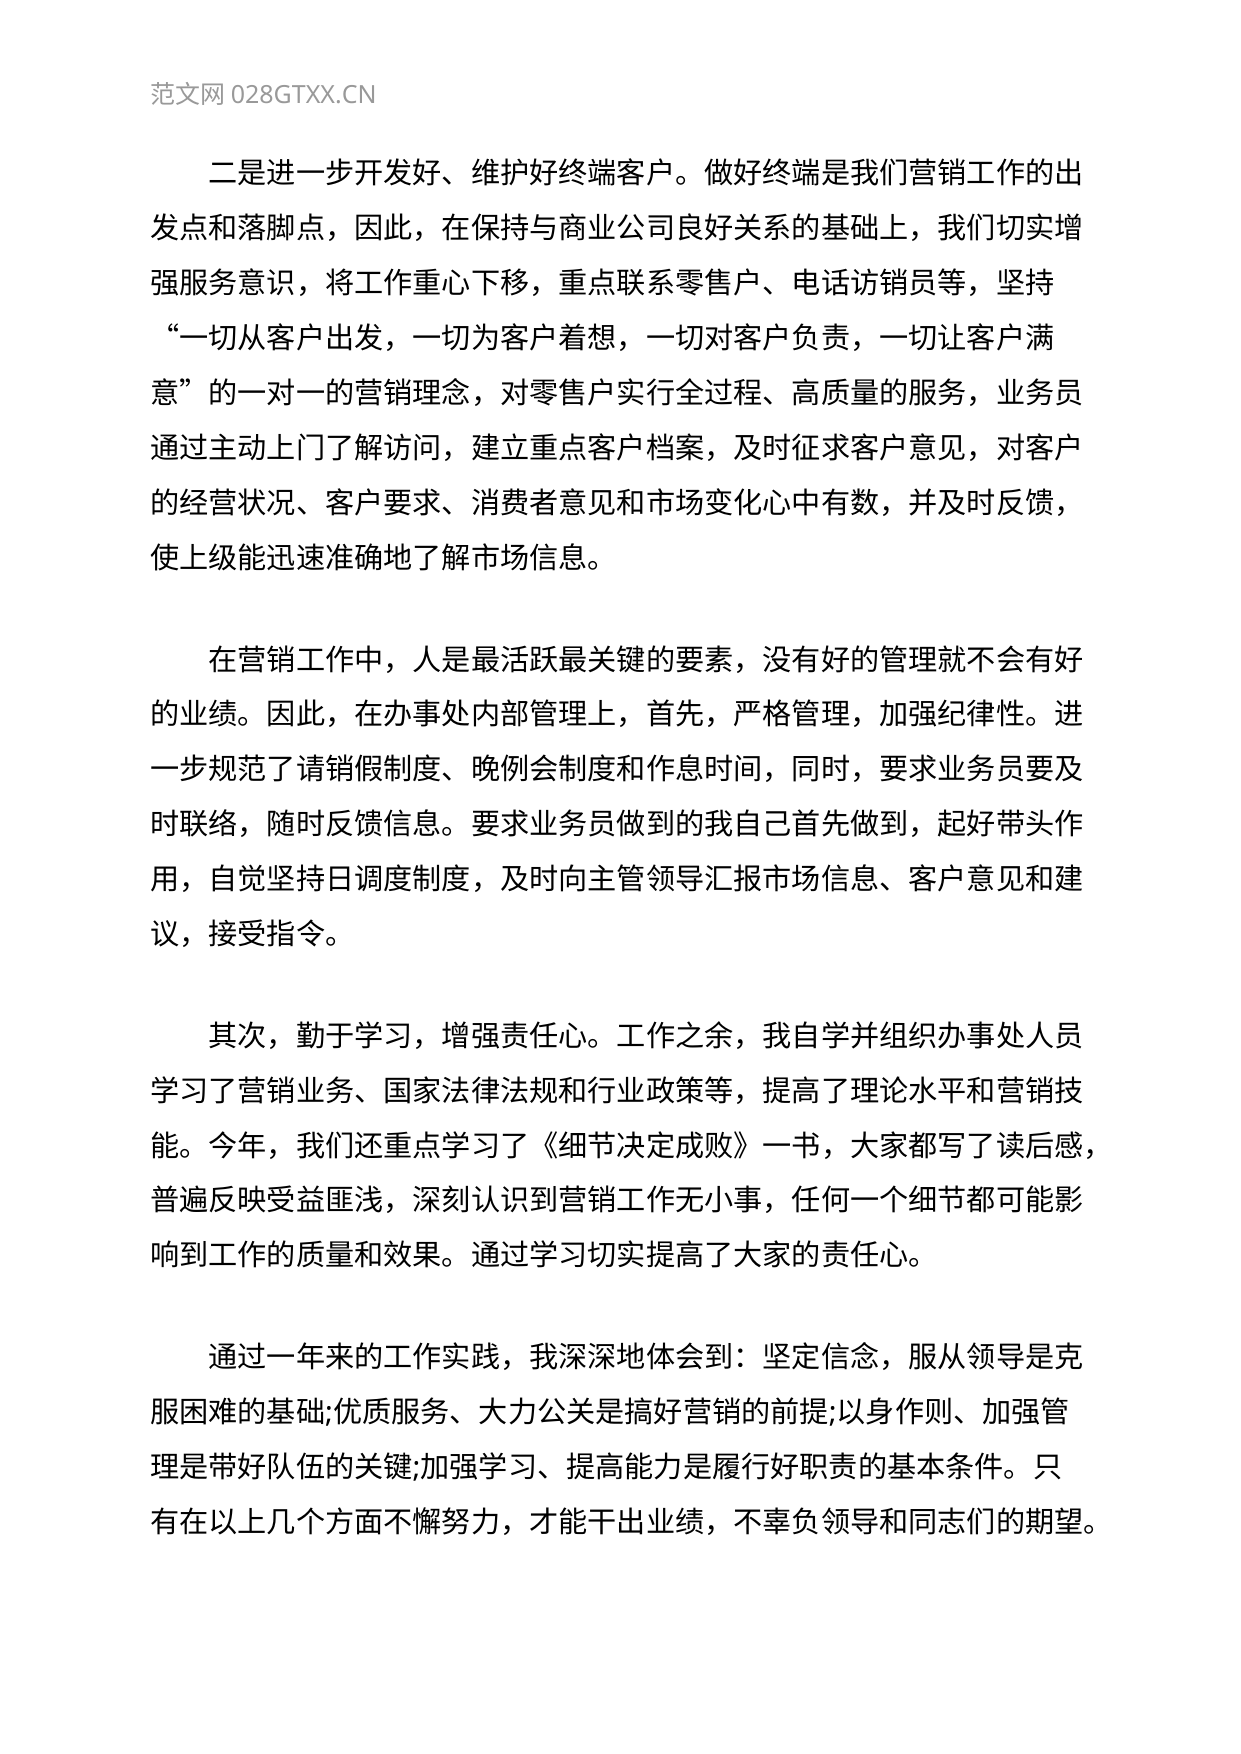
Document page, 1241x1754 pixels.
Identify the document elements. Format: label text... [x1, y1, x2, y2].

text 在营销工作中，人是最活跃最关键的要素，没有好的管理就不会有好的业绩。因此，在办事处内部管理上，首先，严格管理，加强纪律性。进一步规范了请销假制度、晚例会制度和作息时间，同时，要求业务员要及时联络，随时反馈信息。要求业务员做到的我自己首先做到，起好带头作用，自觉坚持日调度制度，及时向主管领导汇报市场信息、客户意见和建议，接受指令。 [150, 636, 1090, 953]
text 其次，勤于学习，增强责任心。工作之余，我自学并组织办事处人员学习了营销业务、国家法律法规和行业政策等，提高了理论水平和营销技能。今年，我们还重点学习了《细节决定成败》一书，大家都写了读后感，普遍反映受益匪浅，深刻认识到营销工作无小事，任何一个细节都可能影响到工作的质量和效果。通过学习切实提高了大家的责任心。 [150, 1012, 1090, 1274]
text 通过一年来的工作实践，我深深地体会到：坚定信念，服从领导是克服困难的基础;优质服务、大力公关是搞好营销的前提;以身作则、加强管理是带好队伍的关键;加强学习、提高能力是履行好职责的基本条件。只有在以上几个方面不懈努力，才能干出业绩，不辜负领导和同志们的期望。 [150, 1334, 1090, 1541]
text 二是进一步开发好、维护好终端客户。做好终端是我们营销工作的出发点和落脚点，因此，在保持与商业公司良好关系的基础上，我们切实增强服务意识，将工作重心下移，重点联系零售户、电话访销员等，坚持“一切从客户出发，一切为客户着想，一切对客户负责，一切让客户满意”的一对一的营销理念，对零售户实行全过程、高质量的服务，业务员通过主动上门了解访问，建立重点客户档案，及时征求客户意见，对客户的经营状况、客户要求、消费者意见和市场变化心中有数，并及时反馈，使上级能迅速准确地了解市场信息。 [150, 150, 1090, 577]
